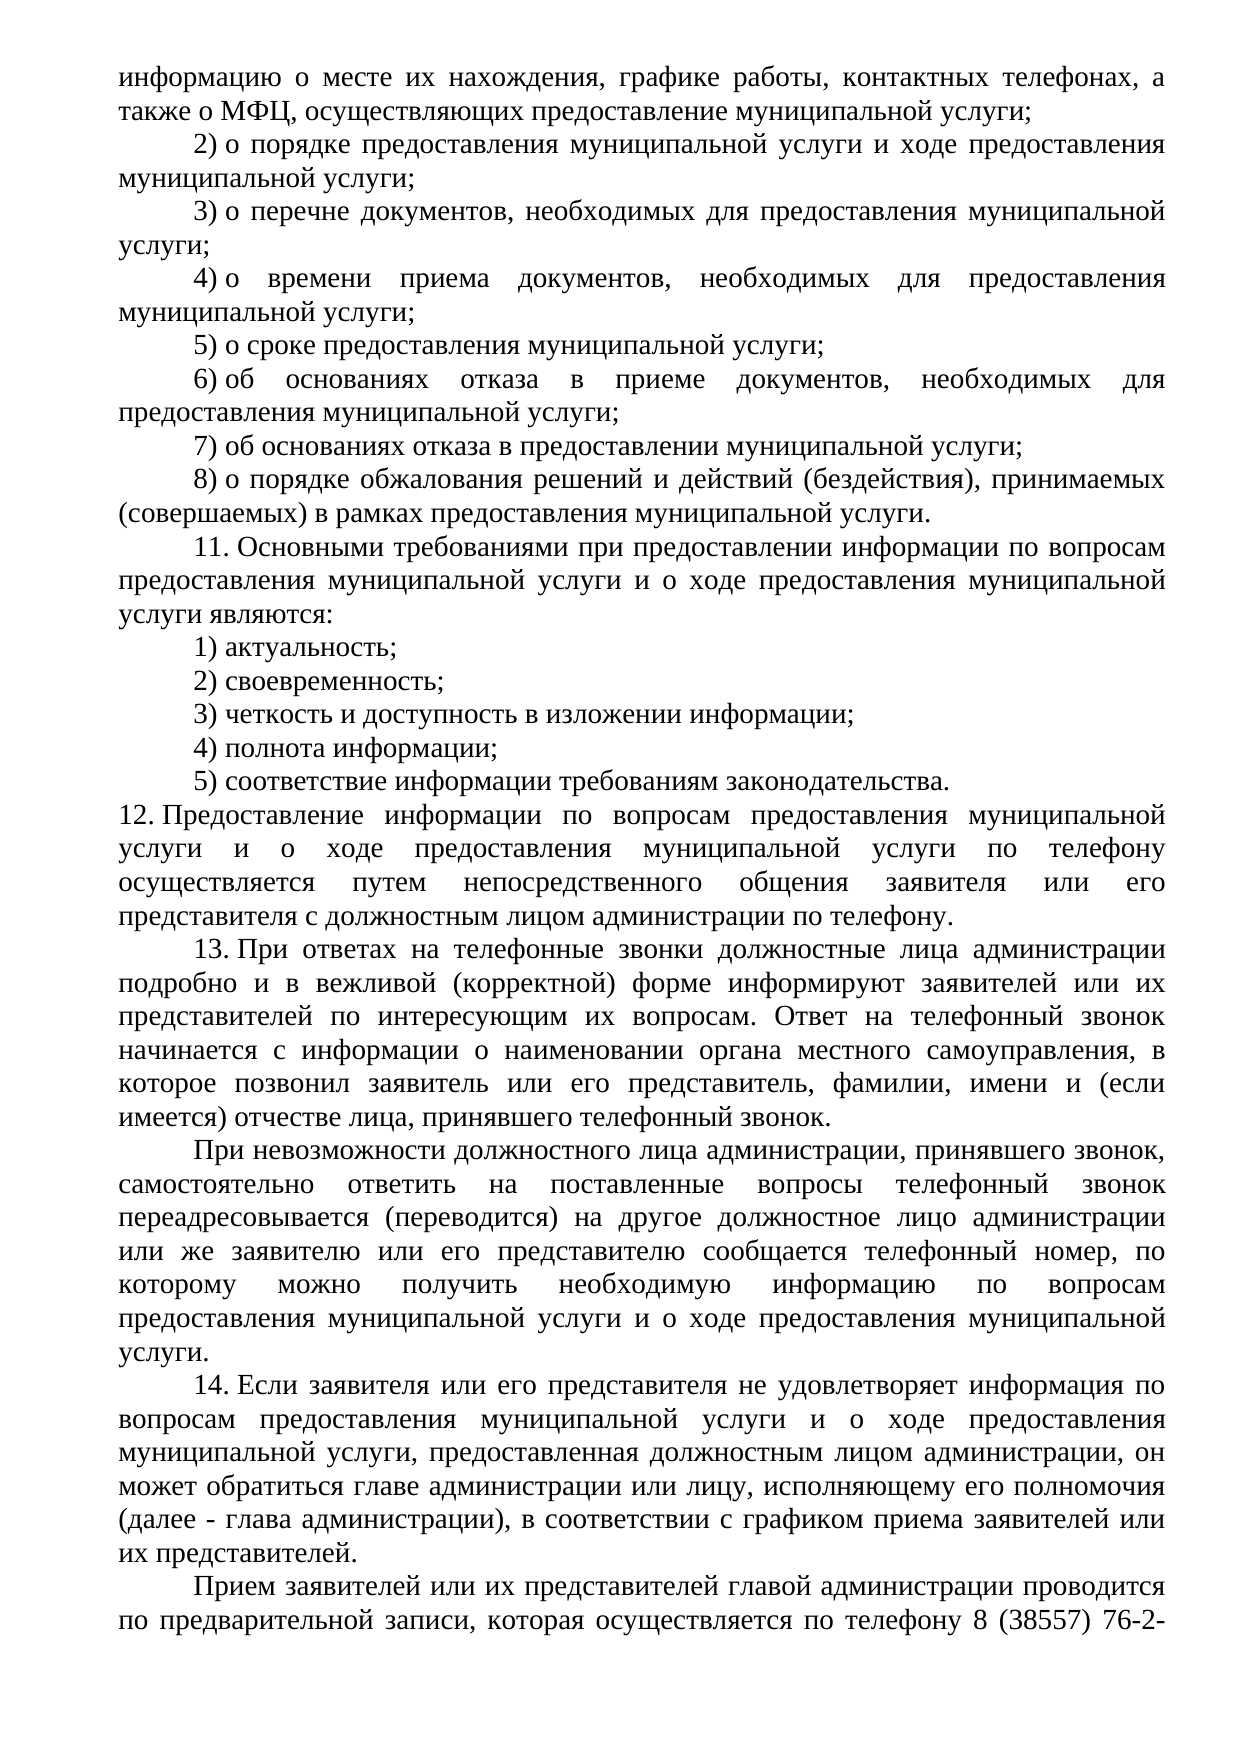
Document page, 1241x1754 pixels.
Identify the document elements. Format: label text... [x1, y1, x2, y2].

text 5) о сроке предоставления муниципальной услуги; [118, 327, 1167, 361]
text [118, 59, 1167, 126]
text 3) четкость и доступность в изложении информации; [118, 696, 1167, 730]
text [118, 1568, 1167, 1636]
text 2) своевременность; [118, 663, 1167, 696]
text 4) о времени приема документов, необходимых для предоставления муниципальной услуги; [118, 260, 1167, 327]
text 7) об основаниях отказа в предоставлении муниципальной услуги; [118, 428, 1167, 462]
text 2) о порядке предоставления муниципальной услуги и ходе предоставления муниципальной услуги; [118, 126, 1167, 193]
text 6) об основаниях отказа в приеме документов, необходимых для предоставления муниципальной услуги; [118, 361, 1167, 428]
text 3) о перечне документов, необходимых для предоставления муниципальной услуги; [118, 193, 1167, 260]
text 11. Основными требованиями при предоставлении информации по вопросам предоставления муниципальной услуги и о ходе предоставления муниципальной услуги являются: [118, 529, 1167, 629]
text 8) о порядке обжалования решений и действий (бездействия), принимаемых (совершаемых) в рамках предоставления муниципальной услуги. [118, 462, 1167, 529]
text 12. Предоставление информации по вопросам предоставления муниципальной услуги и о ходе предоставления муниципальной услуги по телефону осуществляется путем непосредственного общения заявителя или его представителя с должностным лицом администрации по телефону. [118, 797, 1167, 931]
text 13. При ответах на телефонные звонки должностные лица администрации подробно и в вежливой (корректной) форме информируют заявителей или их представителей по интересующим их вопросам. Ответ на телефонный звонок начинается с информации о наименовании органа местного самоуправления, в которое позвонил заявитель или его представитель, фамилии, имени и (если имеется) отчестве лица, принявшего телефонный звонок. [118, 931, 1167, 1132]
text 4) полнота информации; [118, 730, 1167, 763]
text При невозможности должностного лица администрации, принявшего звонок, самостоятельно ответить на поставленные вопросы телефонный звонок переадресовывается (переводится) на другое должностное лицо администрации или же заявителю или его представителю сообщается телефонный номер, по которому можно получить необходимую информацию по вопросам предоставления муниципальной услуги и о ходе предоставления муниципальной услуги. [118, 1132, 1167, 1367]
text 5) соответствие информации требованиям законодательства. [118, 763, 1167, 797]
text 1) актуальность; [118, 629, 1167, 663]
text 14. Если заявителя или его представителя не удовлетворяет информация по вопросам предоставления муниципальной услуги и о ходе предоставления муниципальной услуги, предоставленная должностным лицом администрации, он может обратиться главе администрации или лицу, исполняющему его полномочия (далее - глава администрации), в соответствии с графиком приема заявителей или их представителей. [118, 1367, 1167, 1568]
